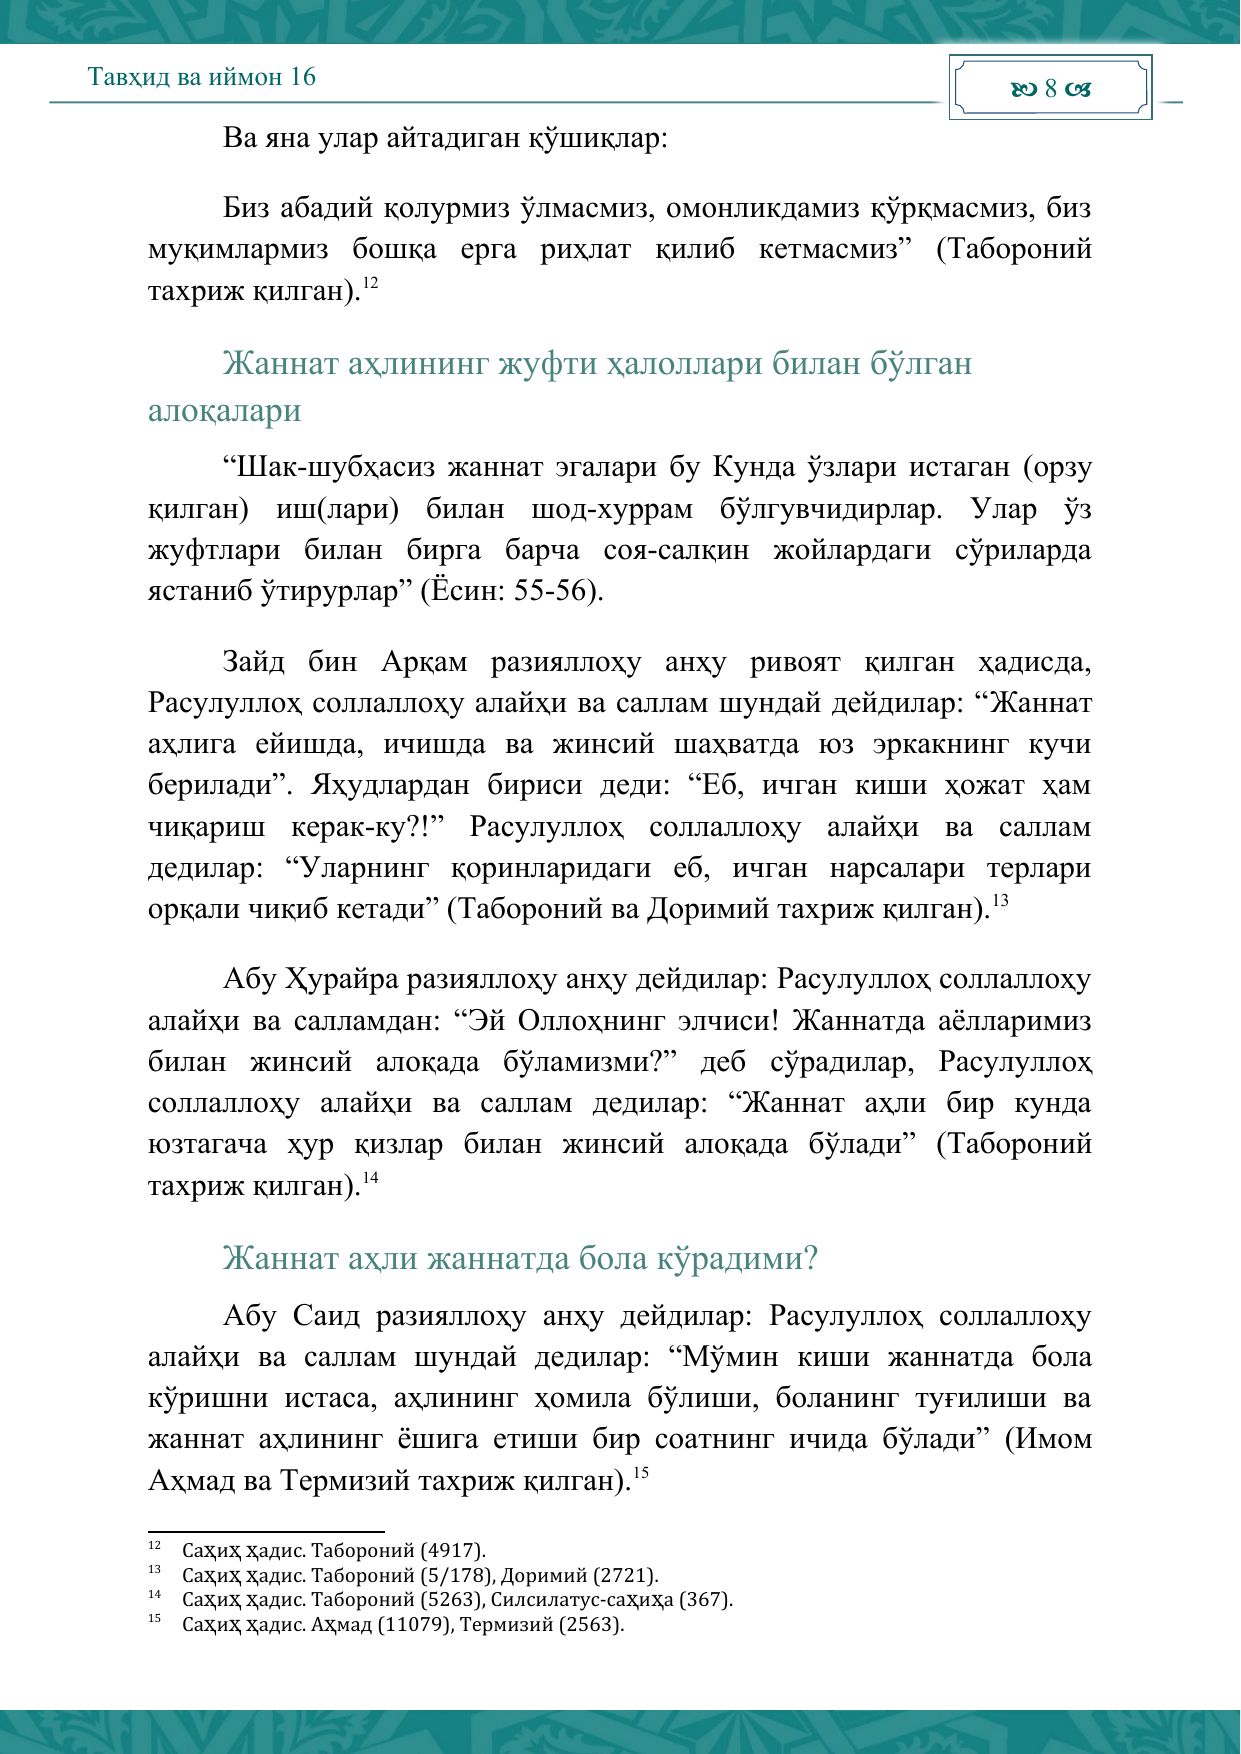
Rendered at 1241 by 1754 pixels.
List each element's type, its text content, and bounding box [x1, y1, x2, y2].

subtitle Жаннат аҳлининг жуфти ҳалоллари билан бўлган алоқалари [148, 341, 1092, 429]
text Ва яна улар айтадиган қўшиқлар: [148, 118, 1092, 154]
picture [0, 0, 1240, 44]
text Биз абадий қолурмиз ўлмасмиз, омонликдамиз қўрқмасмиз, биз муқимлармиз бошқа ерга риҳлат қилиб кетмасмиз” (Табороний тахриж қилган). [148, 188, 1092, 307]
text Абу Саид разияллоҳу анҳу дейдилар: Расулуллоҳ соллаллоҳу алайҳи ва саллам шундай дедилар: “Мўмин киши жаннатда бола кўришни истаса, аҳлининг ҳомила бўлиши, боланинг туғилиши ва жаннат аҳлининг ёшига етиши бир соатнинг ичида бўлади” (Имом Аҳмад ва Термизий тахриж қилган). [148, 1296, 1092, 1497]
text Зайд бин Арқам разияллоҳу анҳу ривоят қилган ҳадисда, Расулуллоҳ соллаллоҳу алайҳи ва саллам шундай дейдилар: “Жаннат аҳлига ейишда, ичишда ва жинсий шаҳватда юз эркакнинг кучи берилади”. Яҳудлардан бириси деди: “Еб, ичган киши ҳожат ҳам чиқариш керак-ку?!” Расулуллоҳ соллаллоҳу алайҳи ва саллам дедилар: “Уларнинг қоринларидаги еб, ичган нарсалари терлари орқали чиқиб кетади” (Табороний ва Доримий тахриж қилган). [148, 642, 1092, 925]
picture [0, 1710, 1241, 1754]
subtitle Жаннат аҳли жаннатда бола кўрадими? [148, 1236, 1092, 1277]
text Абу Ҳурайра разияллоҳу анҳу дейдилар: Расулуллоҳ соллаллоҳу алайҳи ва салламдан: “Эй Оллоҳнинг элчиси! Жаннатда аёлларимиз билан жинсий алоқада бўламизми?” деб сўрадилар, Расулуллоҳ соллаллоҳу алайҳи ва саллам дедилар: “Жаннат аҳли бир кунда юзтагача ҳур қизлар билан жинсий алоқада бўлади” (Табороний тахриж қилган). [148, 960, 1092, 1202]
text “Шак-шубҳасиз жаннат эгалари бу Кунда ўзлари истаган (орзу қилган) иш(лари) билан шод-хуррам бўлгувчидирлар. Улар ўз жуфтлари билан бирга барча соя-салқин жойлардаги сўриларда ястаниб ўтирурлар” (Ёсин: 55-56). [148, 448, 1092, 607]
